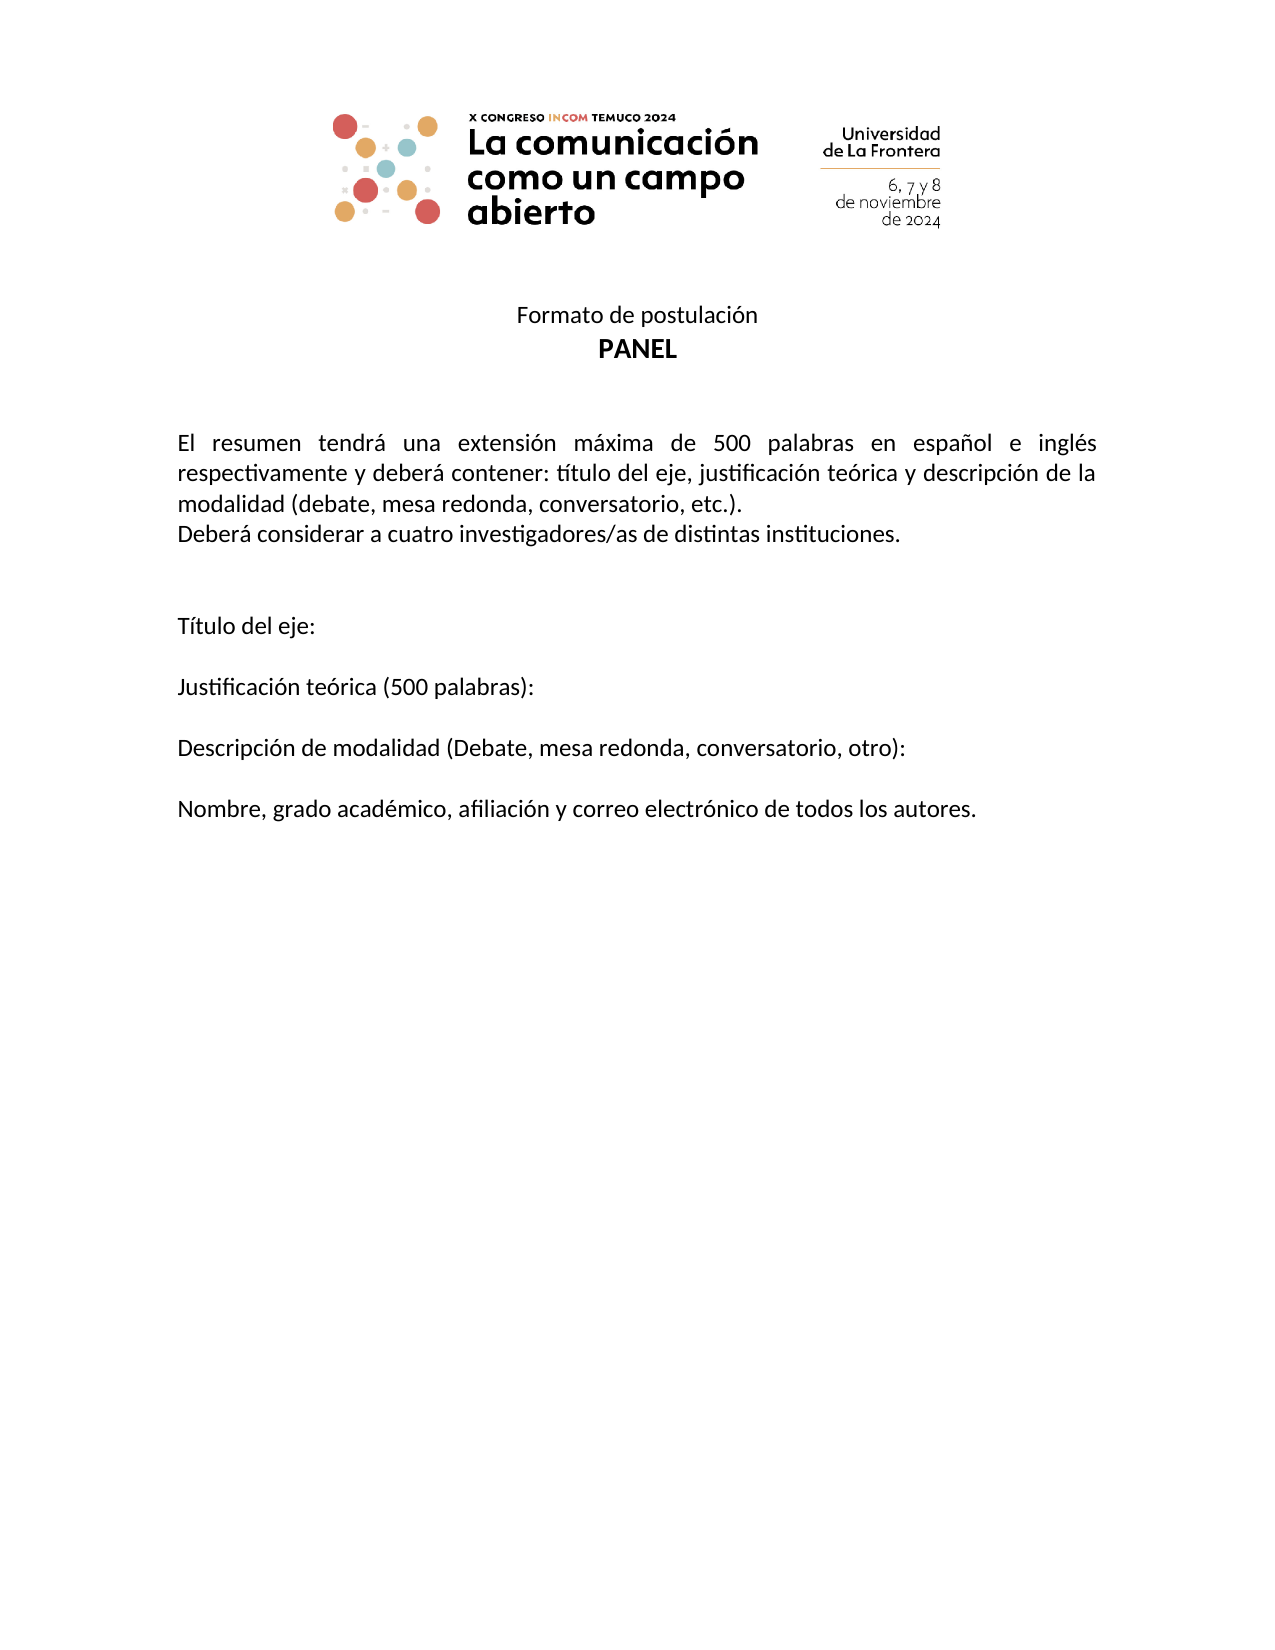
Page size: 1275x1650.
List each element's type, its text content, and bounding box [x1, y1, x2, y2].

text Nombre, grado académico, afiliación y correo electrónico de todos los autores. [177, 793, 1098, 824]
picture [309, 95, 966, 245]
text Título del eje: [177, 610, 1098, 641]
text El resumen tendrá una extensión máxima de 500 palabras en español e inglés respectivamente y deberá contener: título del eje, justiﬁcación teórica y descripción de la modalidad (debate, mesa redonda, conversatorio, etc.). [177, 427, 1098, 518]
text PANEL [177, 330, 1098, 366]
text Deberá considerar a cuatro investigadores/as de distintas instituciones. [177, 518, 1098, 549]
text Descripción de modalidad (Debate, mesa redonda, conversatorio, otro): [177, 732, 1098, 763]
text Formato de postulación [177, 300, 1098, 330]
text Justificación teórica (500 palabras): [177, 671, 1098, 702]
